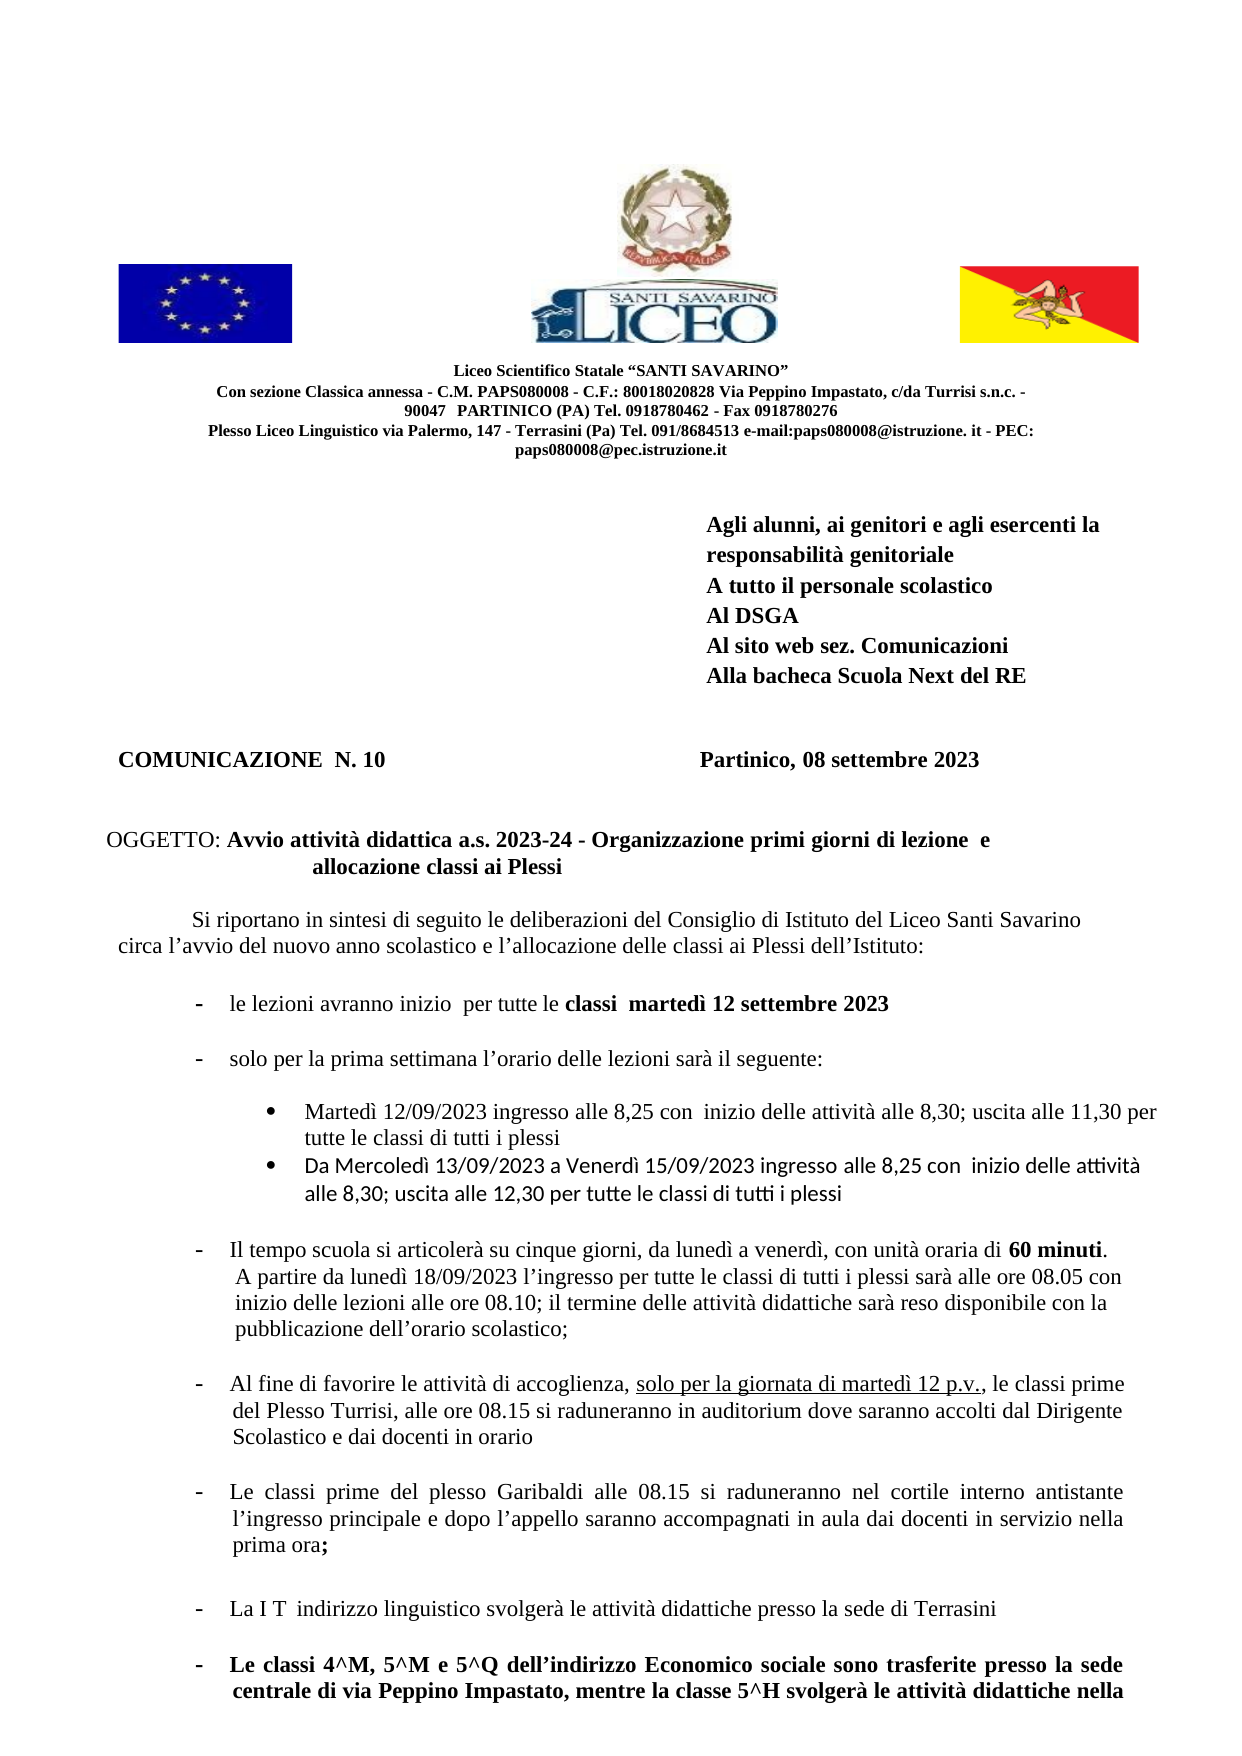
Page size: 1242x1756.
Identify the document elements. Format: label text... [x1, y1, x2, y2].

text allocazione classi ai Plessi [118, 853, 1124, 879]
picture [531, 279, 778, 343]
text A partire da lunedì 18/09/2023 l’ingresso per tutte le classi di tutti i plessi sarà alle ore 08.05 con inizio delle lezioni alle ore 08.10; il termine delle attività didattiche sarà reso disponibile con la pubblicazione dell’orario scolastico; [235, 1263, 1167, 1342]
text responsabilità genitoriale [631, 542, 1123, 568]
list Da Mercoledì 13/09/2023 a Venerdì 15/09/2023 ingresso alle 8,25 con inizio delle attività alle 8,30; uscita alle 12,30 per tutte le classi di tutti i plessi [267, 1151, 1167, 1207]
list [195, 1649, 1125, 1704]
picture [959, 266, 1139, 343]
text Si riportano in sintesi di seguito le deliberazioni del Consiglio di Istituto del Liceo Santi Savarino circa l’avvio del nuovo anno scolastico e l’allocazione delle classi ai Plessi dell’Istituto: [118, 907, 1124, 958]
text Alla bacheca Scuola Next del RE [631, 662, 1124, 689]
subtitle Al fine di favorire le attività di accoglienza, solo per la giornata di martedì 12 p.v., le classi prime del Plesso Turrisi, alle ore 08.15 si raduneranno in auditorium dove saranno accolti dal Dirigente Scolastico e dai docenti in orario [195, 1368, 1125, 1450]
subtitle Plesso Liceo Linguistico via Palermo, 147 - Terrasini (Pa) Tel. 091/8684513 e-mail:paps080008@istruzione. it - PEC: paps080008@pec.istruzione.it [180, 420, 1062, 459]
picture [118, 264, 293, 343]
text A tutto il personale scolastico [631, 572, 1123, 598]
list le lezioni avranno inizio per tutte le classi martedì 12 settembre 2023 [195, 988, 1167, 1017]
text OGGETTO: Avvio attività didattica a.s. 2023-24 - Organizzazione primi giorni di lezione e [106, 826, 1124, 852]
list tutte le classi di tutti i plessi [304, 1124, 1167, 1151]
text Al sito web sez. Comunicazioni [631, 632, 1124, 658]
subtitle COMUNICAZIONE N. 10 Partinico, 08 settembre 2023 [118, 746, 1167, 772]
text Al DSGA [631, 602, 1124, 628]
text Con sezione Classica annessa - C.M. PAPS080008 - C.F.: 80018020828 Via Peppino Impastato, c/da Turrisi s.n.c. - 90047 PARTINICO (PA) Tel. 0918780462 - Fax 0918780276 [203, 382, 1038, 420]
picture [617, 164, 739, 277]
list La I T indirizzo linguistico svolgerà le attività didattiche presso la sede di Terrasini [195, 1593, 1124, 1622]
list solo per la prima settimana l’orario delle lezioni sarà il seguente: [195, 1043, 1167, 1072]
subtitle Le classi prime del plesso Garibaldi alle 08.15 si raduneranno nel cortile interno antistante l’ingresso principale e dopo l’appello saranno accompagnati in aula dai docenti in servizio nella prima ora; [195, 1476, 1125, 1557]
subtitle Liceo Scientifico Statale “SANTI SAVARINO” [203, 353, 1038, 382]
list Martedì 12/09/2023 ingresso alle 8,25 con inizio delle attività alle 8,30; uscita alle 11,30 per [267, 1098, 1167, 1124]
list Il tempo scuola si articolerà su cinque giorni, da lunedì a venerdì, con unità oraria di 60 minuti. [195, 1234, 1123, 1263]
text Agli alunni, ai genitori e agli esercenti la [631, 511, 1123, 538]
